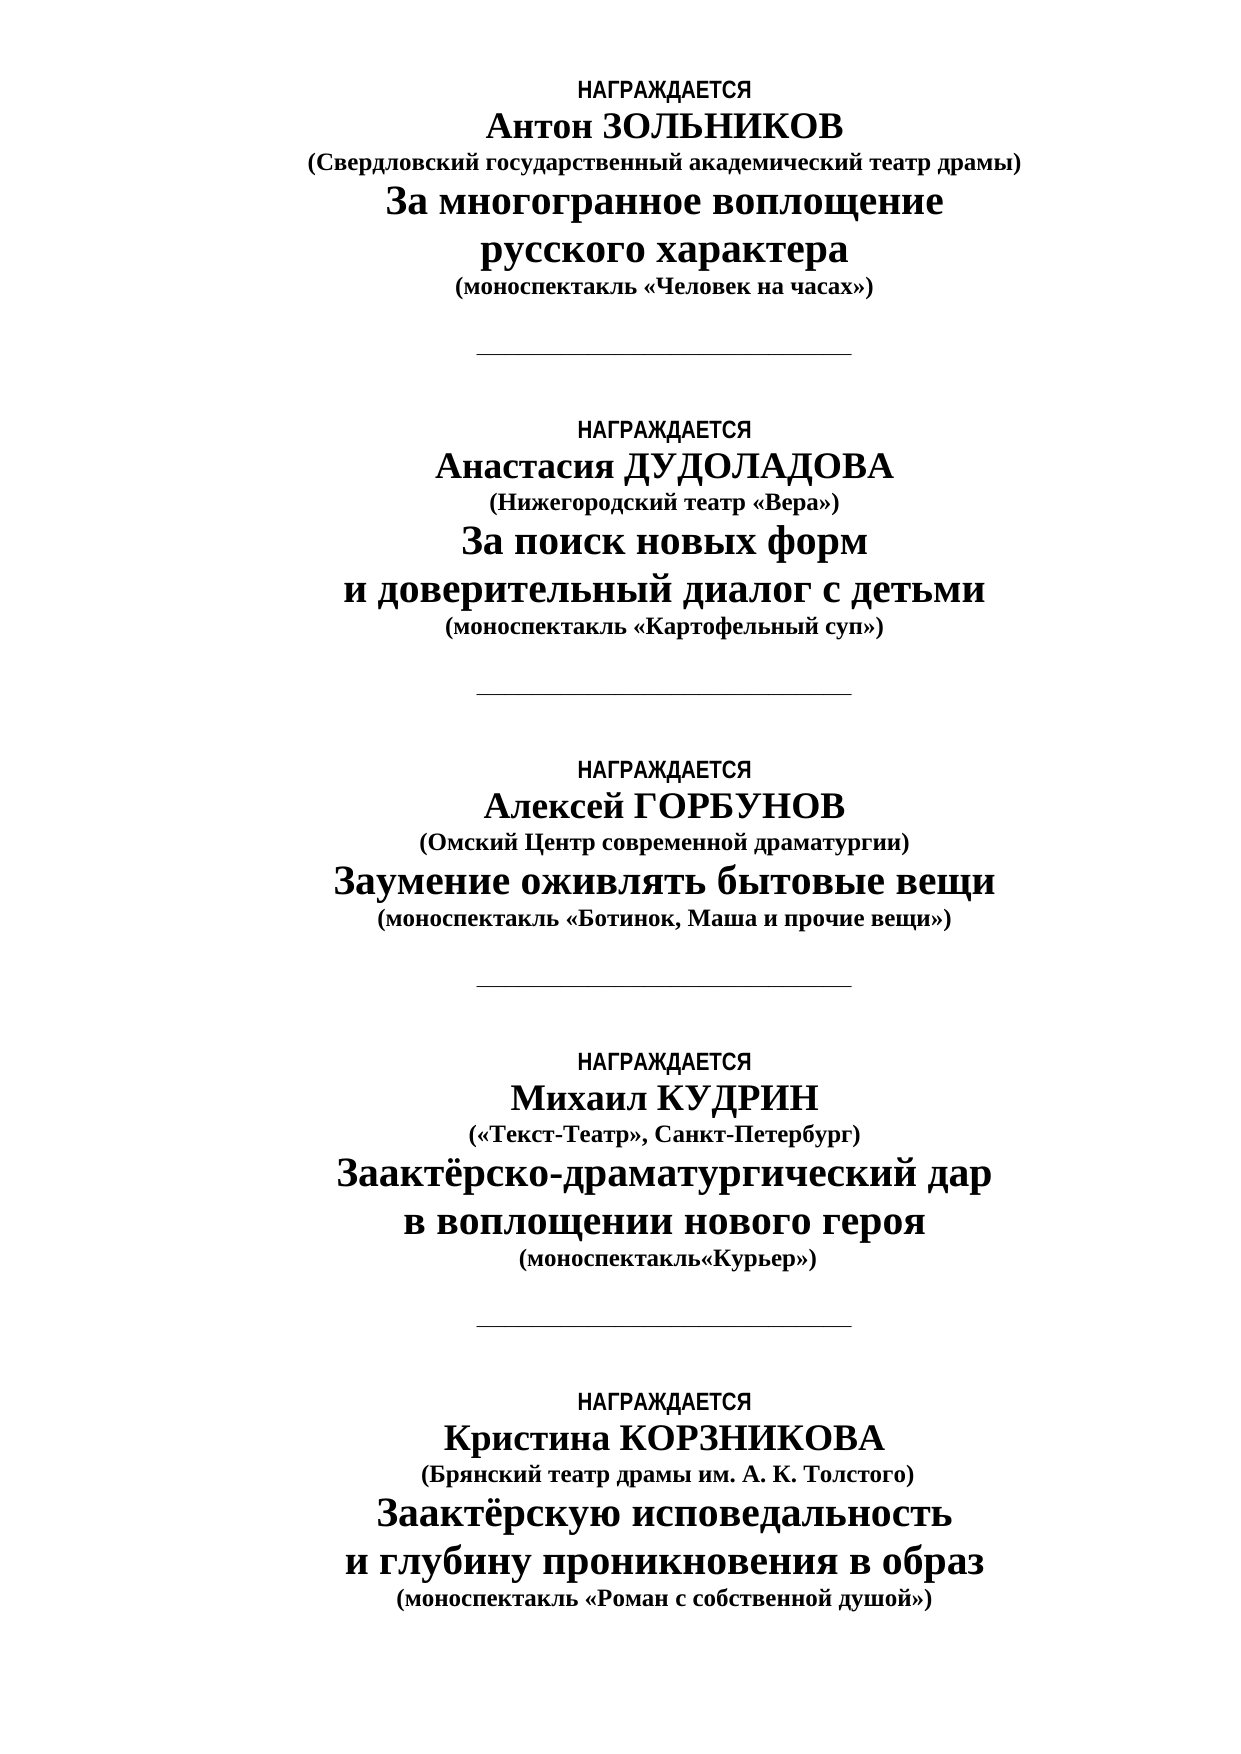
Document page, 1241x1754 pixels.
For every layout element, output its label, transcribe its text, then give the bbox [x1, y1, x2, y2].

text НАГРАЖДАЕТСЯ [177, 1387, 1152, 1416]
text (Омский Центр современной драматургии) [177, 827, 1152, 855]
text в воплощении нового героя [177, 1195, 1152, 1243]
text НАГРАЖДАЕТСЯ [177, 755, 1152, 783]
text ___________________________ [177, 1301, 1152, 1329]
text Кристина КОРЗНИКОВА [177, 1416, 1152, 1459]
text Анастасия ДУДОЛАДОВА [177, 443, 1152, 487]
text («Текст-Театр», Санкт-Петербург) [177, 1119, 1152, 1147]
text ___________________________ [177, 669, 1152, 697]
text За многогранное воплощение [177, 175, 1152, 223]
text НАГРАЖДАЕТСЯ [177, 415, 1152, 443]
text (моноспектакль «Человек на часах») [177, 271, 1152, 300]
text (моноспектакль «Ботинок, Маша и прочие вещи») [177, 903, 1152, 932]
text Заумение оживлять бытовые вещи [177, 855, 1152, 903]
text Алексей ГОРБУНОВ [177, 783, 1152, 827]
text (моноспектакль«Курьер») [177, 1243, 1152, 1272]
text Заактёрско-драматургический дар [177, 1147, 1152, 1195]
text ___________________________ [177, 961, 1152, 989]
text (Свердловский государственный академический театр драмы) [177, 147, 1152, 175]
text Заактёрскую исповедальность [177, 1487, 1152, 1535]
text (моноспектакль «Роман с собственной душой») [177, 1583, 1152, 1612]
text Михаил КУДРИН [177, 1076, 1152, 1119]
text (моноспектакль «Картофельный суп») [177, 611, 1152, 640]
text За поиск новых форм [177, 515, 1152, 563]
text Антон ЗОЛЬНИКОВ [177, 103, 1152, 147]
text русского характера [177, 223, 1152, 271]
text и доверительный диалог с детьми [177, 563, 1152, 611]
text ___________________________ [177, 329, 1152, 357]
text НАГРАЖДАЕТСЯ [177, 1047, 1152, 1076]
text (Брянский театр драмы им. А. К. Толстого) [177, 1459, 1152, 1487]
text и глубину проникновения в образ [177, 1535, 1152, 1583]
text НАГРАЖДАЕТСЯ [177, 75, 1152, 103]
text (Нижегородский театр «Вера») [177, 487, 1152, 515]
